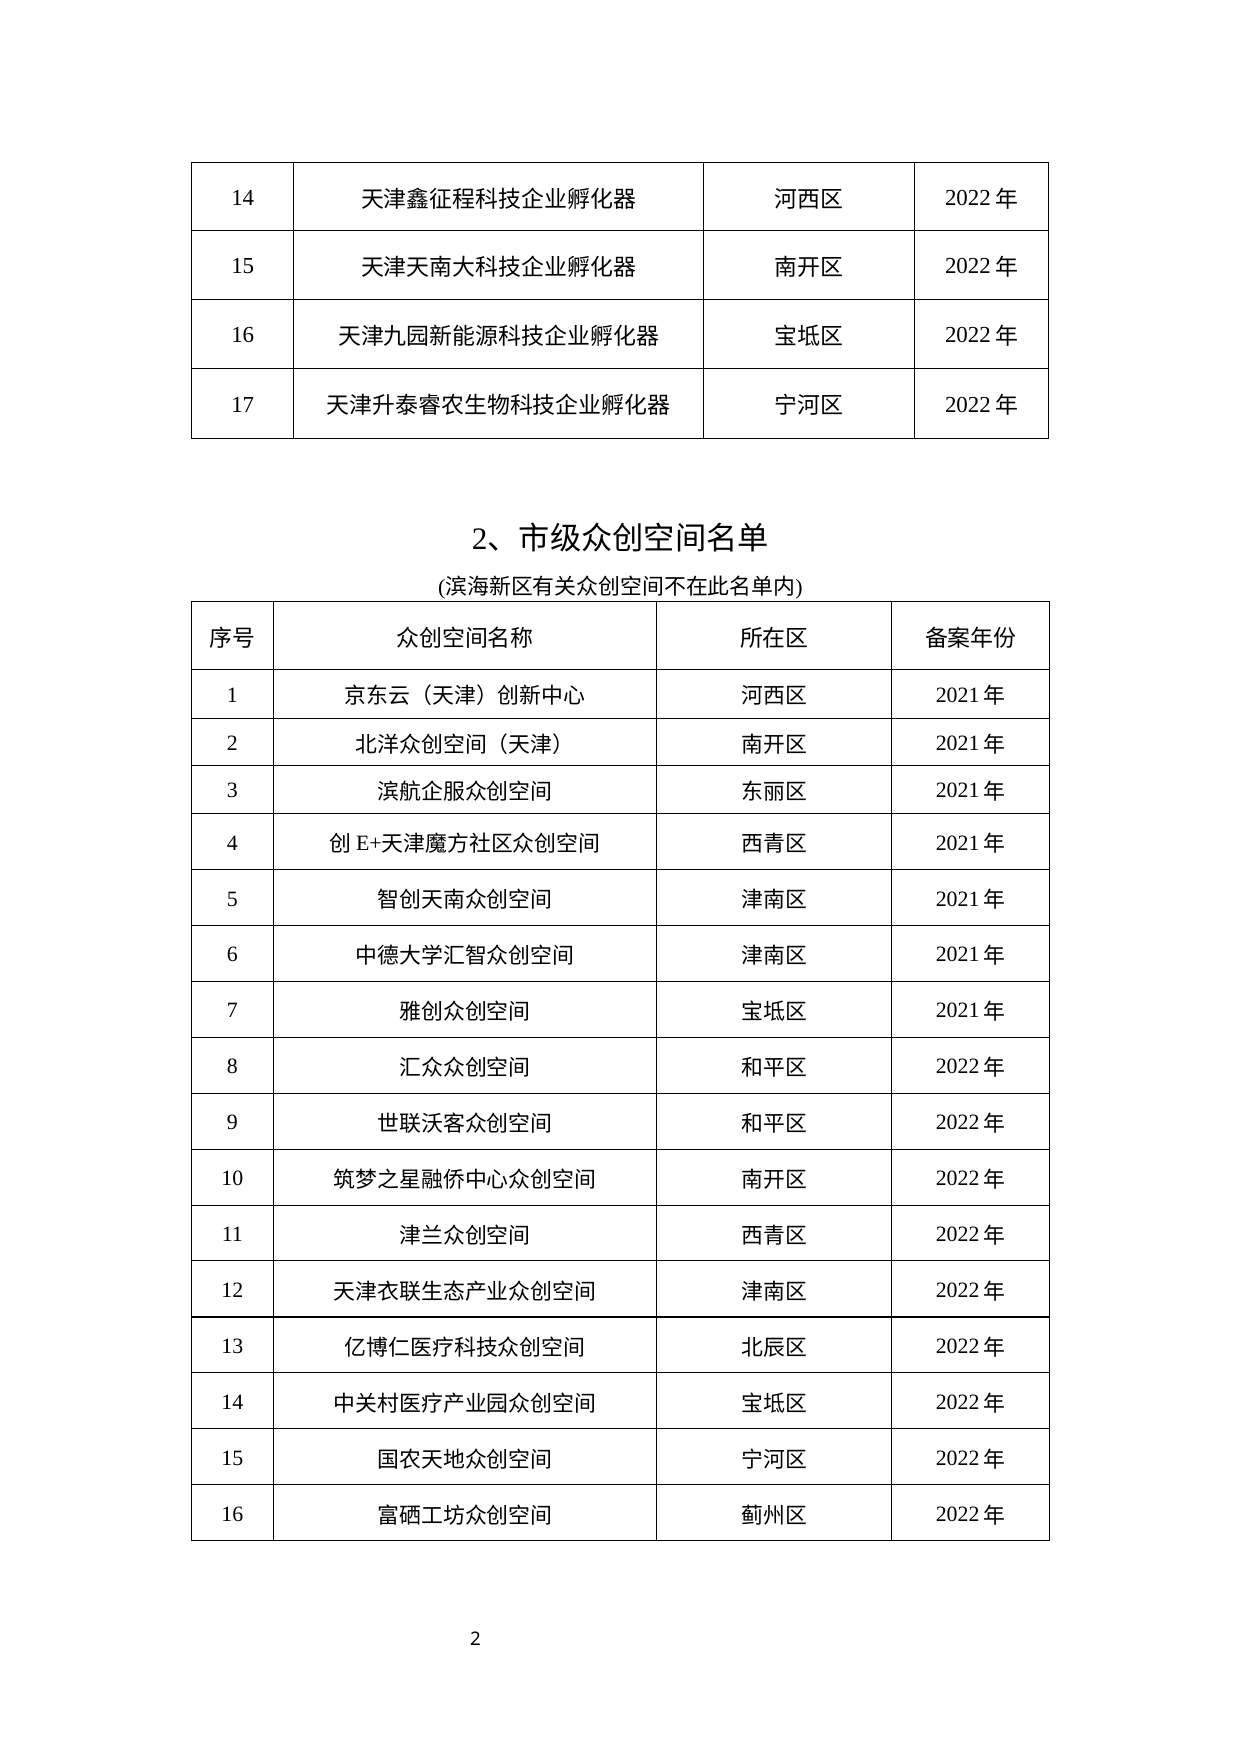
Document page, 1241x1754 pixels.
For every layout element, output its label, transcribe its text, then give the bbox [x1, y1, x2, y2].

table_cell 国农天地众创空间 [274, 1429, 656, 1484]
table_cell 智创天南众创空间 [274, 870, 656, 925]
table_cell 西青区 [657, 814, 891, 869]
table_cell 2022年 [892, 1429, 1049, 1484]
table_cell 宁河区 [657, 1429, 891, 1484]
table_cell 2 [192, 719, 273, 765]
table_cell 10 [192, 1150, 273, 1204]
table_header 所在区 [657, 602, 891, 668]
table_cell 东丽区 [657, 766, 891, 813]
table_cell 宁河区 [704, 369, 914, 437]
table_cell 北辰区 [657, 1318, 891, 1372]
table_cell 11 [192, 1206, 273, 1260]
table_cell 2021年 [892, 982, 1049, 1037]
table_cell 津南区 [657, 926, 891, 981]
table_cell 津南区 [657, 1261, 891, 1316]
table_cell 14 [192, 163, 293, 229]
table_cell 2021年 [892, 719, 1049, 765]
table_header 备案年份 [892, 602, 1049, 668]
table_cell 筑梦之星融侨中心众创空间 [274, 1150, 656, 1204]
table_cell 6 [192, 926, 273, 981]
table_cell 中关村医疗产业园众创空间 [274, 1373, 656, 1428]
table_cell 2022年 [892, 1261, 1049, 1316]
table_cell 16 [192, 300, 293, 368]
table_cell 雅创众创空间 [274, 982, 656, 1037]
table_cell 京东云（天津）创新中心 [274, 670, 656, 718]
table_cell 12 [192, 1261, 273, 1316]
text (滨海新区有关众创空间不在此名单内) [187, 568, 1053, 601]
table_cell 9 [192, 1094, 273, 1148]
table_cell 富硒工坊众创空间 [274, 1485, 656, 1540]
table_cell 2021年 [892, 766, 1049, 813]
table_cell 天津鑫征程科技企业孵化器 [294, 163, 703, 229]
table_cell 8 [192, 1038, 273, 1093]
table_cell 2022年 [892, 1373, 1049, 1428]
table_cell 16 [192, 1485, 273, 1540]
table_cell 5 [192, 870, 273, 925]
table_cell 宝坻区 [657, 1373, 891, 1428]
table_cell 1 [192, 670, 273, 718]
table_cell 2021年 [892, 926, 1049, 981]
table_cell 15 [192, 1429, 273, 1484]
table_cell 2022年 [915, 369, 1048, 437]
table_header 序号 [192, 602, 273, 668]
table_cell 3 [192, 766, 273, 813]
table_cell 和平区 [657, 1094, 891, 1148]
table_cell 2022年 [915, 231, 1048, 299]
table_cell 北洋众创空间（天津） [274, 719, 656, 765]
table_cell 南开区 [657, 1150, 891, 1204]
table_cell 河西区 [704, 163, 914, 229]
table_cell 天津衣联生态产业众创空间 [274, 1261, 656, 1316]
table_cell 宝坻区 [657, 982, 891, 1037]
table_cell 河西区 [657, 670, 891, 718]
table_cell 2021年 [892, 670, 1049, 718]
table_cell 和平区 [657, 1038, 891, 1093]
table_cell 7 [192, 982, 273, 1037]
table_cell 亿博仁医疗科技众创空间 [274, 1318, 656, 1372]
table_cell 2022年 [915, 300, 1048, 368]
table_cell 西青区 [657, 1206, 891, 1260]
table_cell 2022年 [892, 1150, 1049, 1204]
table_cell 中德大学汇智众创空间 [274, 926, 656, 981]
table_cell 津南区 [657, 870, 891, 925]
table_cell 4 [192, 814, 273, 869]
table_cell 天津升泰睿农生物科技企业孵化器 [294, 369, 703, 437]
table_cell 宝坻区 [704, 300, 914, 368]
table_cell 天津九园新能源科技企业孵化器 [294, 300, 703, 368]
table_cell 2022年 [892, 1206, 1049, 1260]
table_cell 15 [192, 231, 293, 299]
table_cell 13 [192, 1318, 273, 1372]
table_cell 滨航企服众创空间 [274, 766, 656, 813]
table_cell 南开区 [704, 231, 914, 299]
table_cell 14 [192, 1373, 273, 1428]
table_cell 汇众众创空间 [274, 1038, 656, 1093]
text 2、市级众创空间名单 [187, 503, 1053, 568]
table_cell 蓟州区 [657, 1485, 891, 1540]
table_cell 2022年 [915, 163, 1048, 229]
table_cell 2021年 [892, 814, 1049, 869]
table_cell 南开区 [657, 719, 891, 765]
table_cell 17 [192, 369, 293, 437]
table_cell 2022年 [892, 1094, 1049, 1148]
table_cell 创E+天津魔方社区众创空间 [274, 814, 656, 869]
table_cell 天津天南大科技企业孵化器 [294, 231, 703, 299]
table_cell 2022年 [892, 1485, 1049, 1540]
table_cell 世联沃客众创空间 [274, 1094, 656, 1148]
table_cell 2022年 [892, 1038, 1049, 1093]
table_cell 2022年 [892, 1318, 1049, 1372]
table_header 众创空间名称 [274, 602, 656, 668]
table_cell 2021年 [892, 870, 1049, 925]
table_cell 津兰众创空间 [274, 1206, 656, 1260]
